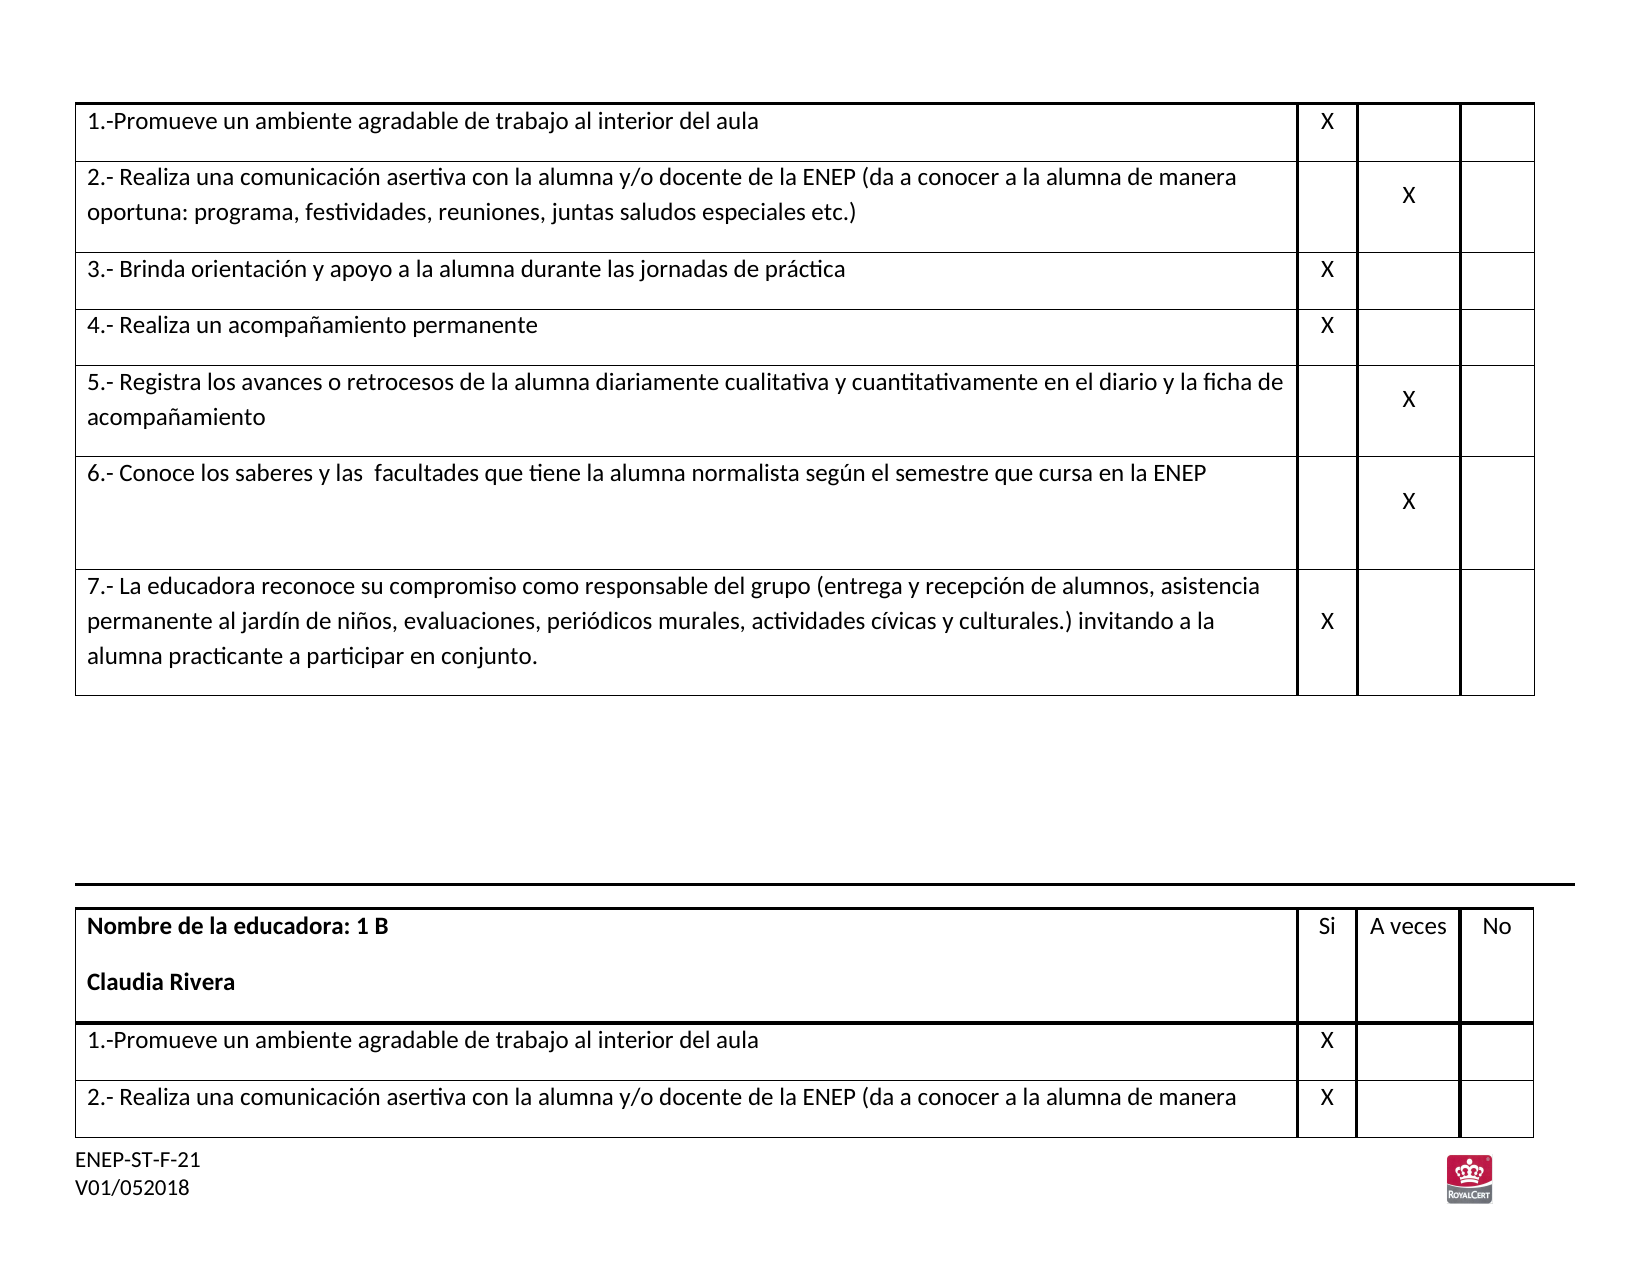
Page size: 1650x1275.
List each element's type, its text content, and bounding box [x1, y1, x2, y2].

table_cell 7.- La educadora reconoce su compromiso como responsable del grupo (entrega y recepción de alumnos, asistencia permanente al jardín de niños, evaluaciones, periódicos murales, actividades cívicas y culturales.) invitando a la alumna practicante a participar en conjunto. [76, 570, 1296, 695]
table_cell X [1299, 105, 1356, 161]
table_cell [1462, 253, 1534, 308]
table_cell X [1299, 1025, 1355, 1080]
table_cell [1358, 1025, 1458, 1080]
table_cell [1462, 1081, 1533, 1137]
table_cell [1462, 366, 1534, 456]
table_cell [1359, 570, 1459, 695]
table_cell [1359, 105, 1459, 161]
table_header No [1462, 910, 1533, 1021]
table_cell X [1359, 162, 1459, 252]
table_header Nombre de la educadora: 1 B Claudia Rivera [76, 910, 1296, 1021]
table_cell X [1359, 457, 1459, 569]
table_cell 1.-Promueve un ambiente agradable de trabajo al interior del aula [76, 105, 1296, 161]
table_cell X [1299, 253, 1356, 308]
table_cell [1462, 1025, 1533, 1080]
table_cell 1.-Promueve un ambiente agradable de trabajo al interior del aula [76, 1025, 1296, 1080]
table_cell X [1299, 1081, 1355, 1137]
table_cell [1299, 366, 1356, 456]
table_cell [1358, 1081, 1458, 1137]
table_cell [1462, 105, 1534, 161]
table_cell [1462, 570, 1534, 695]
picture [1446, 1154, 1493, 1204]
table_cell 5.- Registra los avances o retrocesos de la alumna diariamente cualitativa y cuantitativamente en el diario y la ficha de acompañamiento [76, 366, 1296, 456]
table_cell 3.- Brinda orientación y apoyo a la alumna durante las jornadas de práctica [76, 253, 1296, 308]
table_cell [1462, 310, 1534, 365]
table_cell [1462, 457, 1534, 569]
table_cell [1299, 457, 1356, 569]
table_cell [1462, 162, 1534, 252]
table_cell [1359, 253, 1459, 308]
table_cell 6.- Conoce los saberes y las facultades que tiene la alumna normalista según el semestre que cursa en la ENEP [76, 457, 1296, 569]
table_header A veces [1358, 910, 1458, 1021]
table_cell X [1299, 310, 1356, 365]
table_cell [1359, 310, 1459, 365]
table_header Si [1299, 910, 1355, 1021]
table_cell 4.- Realiza un acompañamiento permanente [76, 310, 1296, 365]
table_cell X [1299, 570, 1356, 695]
table_cell [1299, 162, 1356, 252]
table_cell X [1359, 366, 1459, 456]
